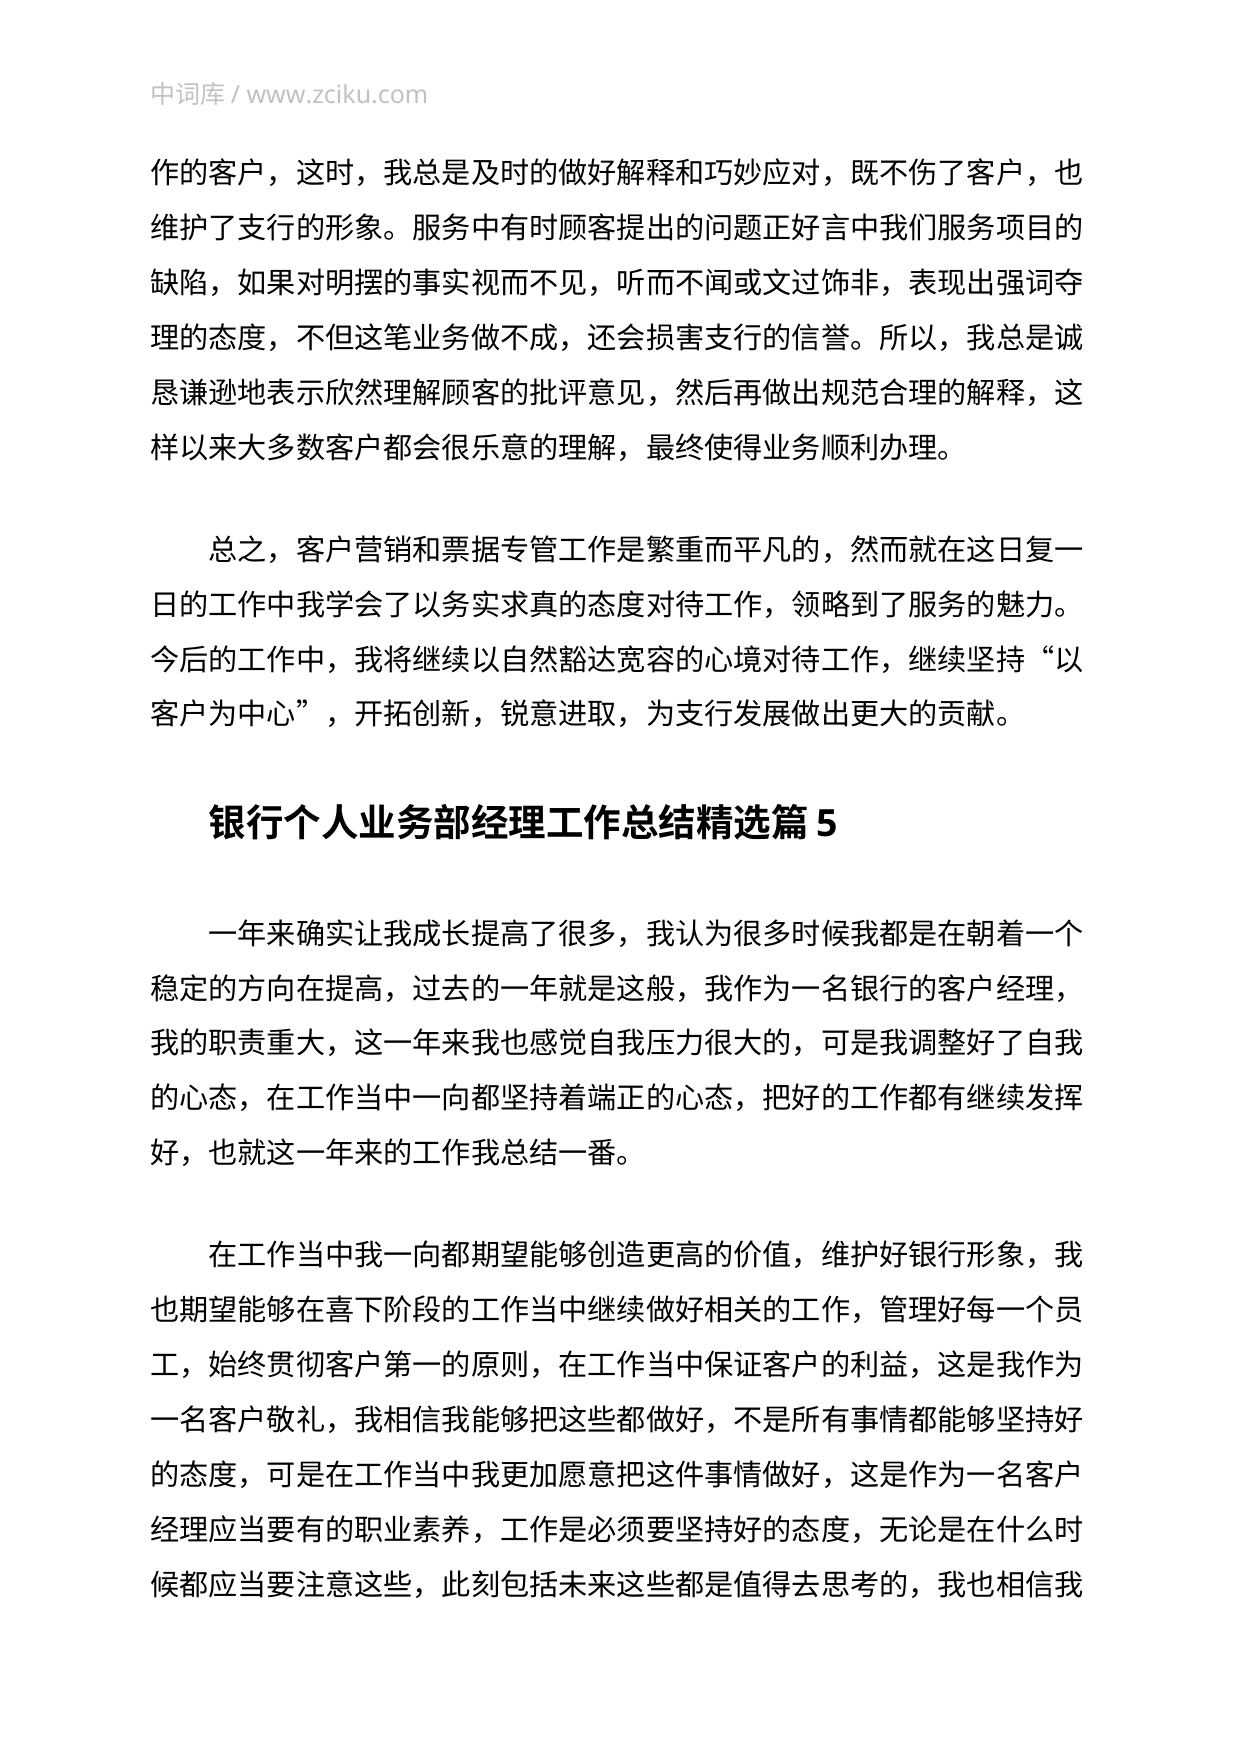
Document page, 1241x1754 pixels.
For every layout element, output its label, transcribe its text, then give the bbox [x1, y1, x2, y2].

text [150, 150, 1090, 467]
text 总之，客户营销和票据专管工作是繁重而平凡的，然而就在这日复一日的工作中我学会了以务实求真的态度对待工作，领略到了服务的魅力。今后的工作中，我将继续以自然豁达宽容的心境对待工作，继续坚持“以客户为中心”，开拓创新，锐意进取，为支行发展做出更大的贡献。 [150, 526, 1090, 733]
text 银行个人业务部经理工作总结精选篇5 [150, 793, 1090, 847]
text 一年来确实让我成长提高了很多，我认为很多时候我都是在朝着一个稳定的方向在提高，过去的一年就是这般，我作为一名银行的客户经理，我的职责重大，这一年来我也感觉自我压力很大的，可是我调整好了自我的心态，在工作当中一向都坚持着端正的心态，把好的工作都有继续发挥好，也就这一年来的工作我总结一番。 [150, 910, 1090, 1172]
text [150, 1232, 1090, 1603]
